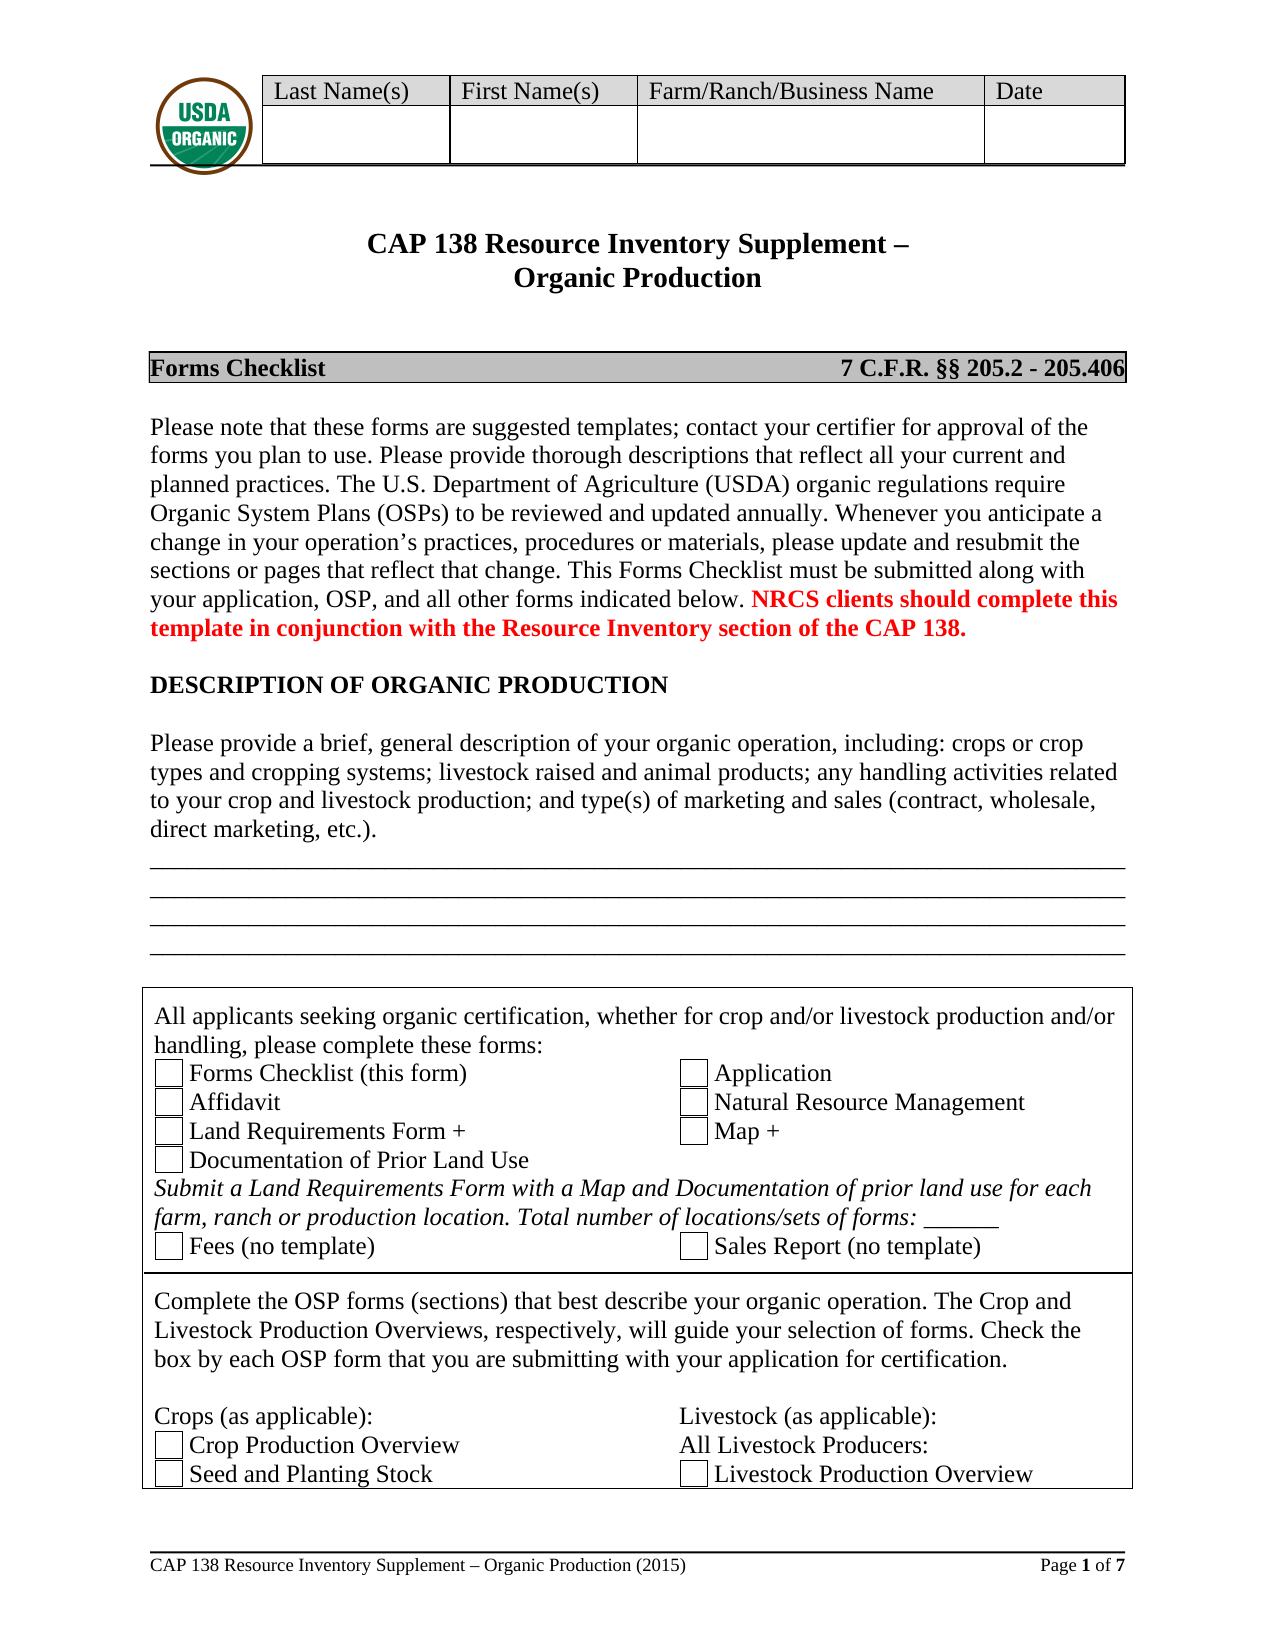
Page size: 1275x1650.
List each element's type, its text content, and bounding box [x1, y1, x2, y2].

picture [151, 75, 254, 164]
text DESCRIPTION OF ORGANIC PRODUCTION [150, 671, 1125, 699]
table_header All applicants seeking organic certification, whether for crop and/or livestock production and/or handling, please complete these forms: Forms Checklist (this form) Application Affidavit Natural Resource Management Land Requirements Form + Map + Documentation of Prior Land Use Submit a Land Requirements Form with a Map and Documentation of prior land use for each farm, ranch or production location. Total number of locations/sets of forms: ______ Fees (no template) Sales Report (no template) [143, 988, 1132, 1272]
table_cell Complete the OSP forms (sections) that best describe your organic operation. The Crop and Livestock Production Overviews, respectively, will guide your selection of forms. Check the box by each OSP form that you are submitting with your application for certification. [143, 1273, 1132, 1401]
subtitle Forms Checklist 7 C.F.R. §§ 205.2 - 205.406 [150, 353, 1125, 382]
text Please note that these forms are suggested templates; contact your certifier for approval of the forms you plan to use. Please provide thorough descriptions that reflect all your current and planned practices. The U.S. Department of Agriculture (USDA) organic regulations require Organic System Plans (OSPs) to be reviewed and updated annually. Whenever you anticipate a change in your operation’s practices, procedures or materials, please update and resubmit the sections or pages that reflect that change. This Forms Checklist must be submitted along with your application, OSP, and all other forms indicated below. NRCS clients should complete this template in conjunction with the Resource Inventory section of the CAP 138. [150, 412, 1125, 642]
text Please provide a brief, general description of your organic operation, including: crops or crop types and cropping systems; livestock raised and animal products; any handling activities related to your crop and livestock production; and type(s) of marketing and sales (contract, wholesale, direct marketing, etc.). [150, 728, 1125, 843]
picture [151, 167, 254, 177]
subtitle Organic Production [150, 260, 1125, 294]
subtitle CAP 138 Resource Inventory Supplement – [150, 227, 1125, 260]
